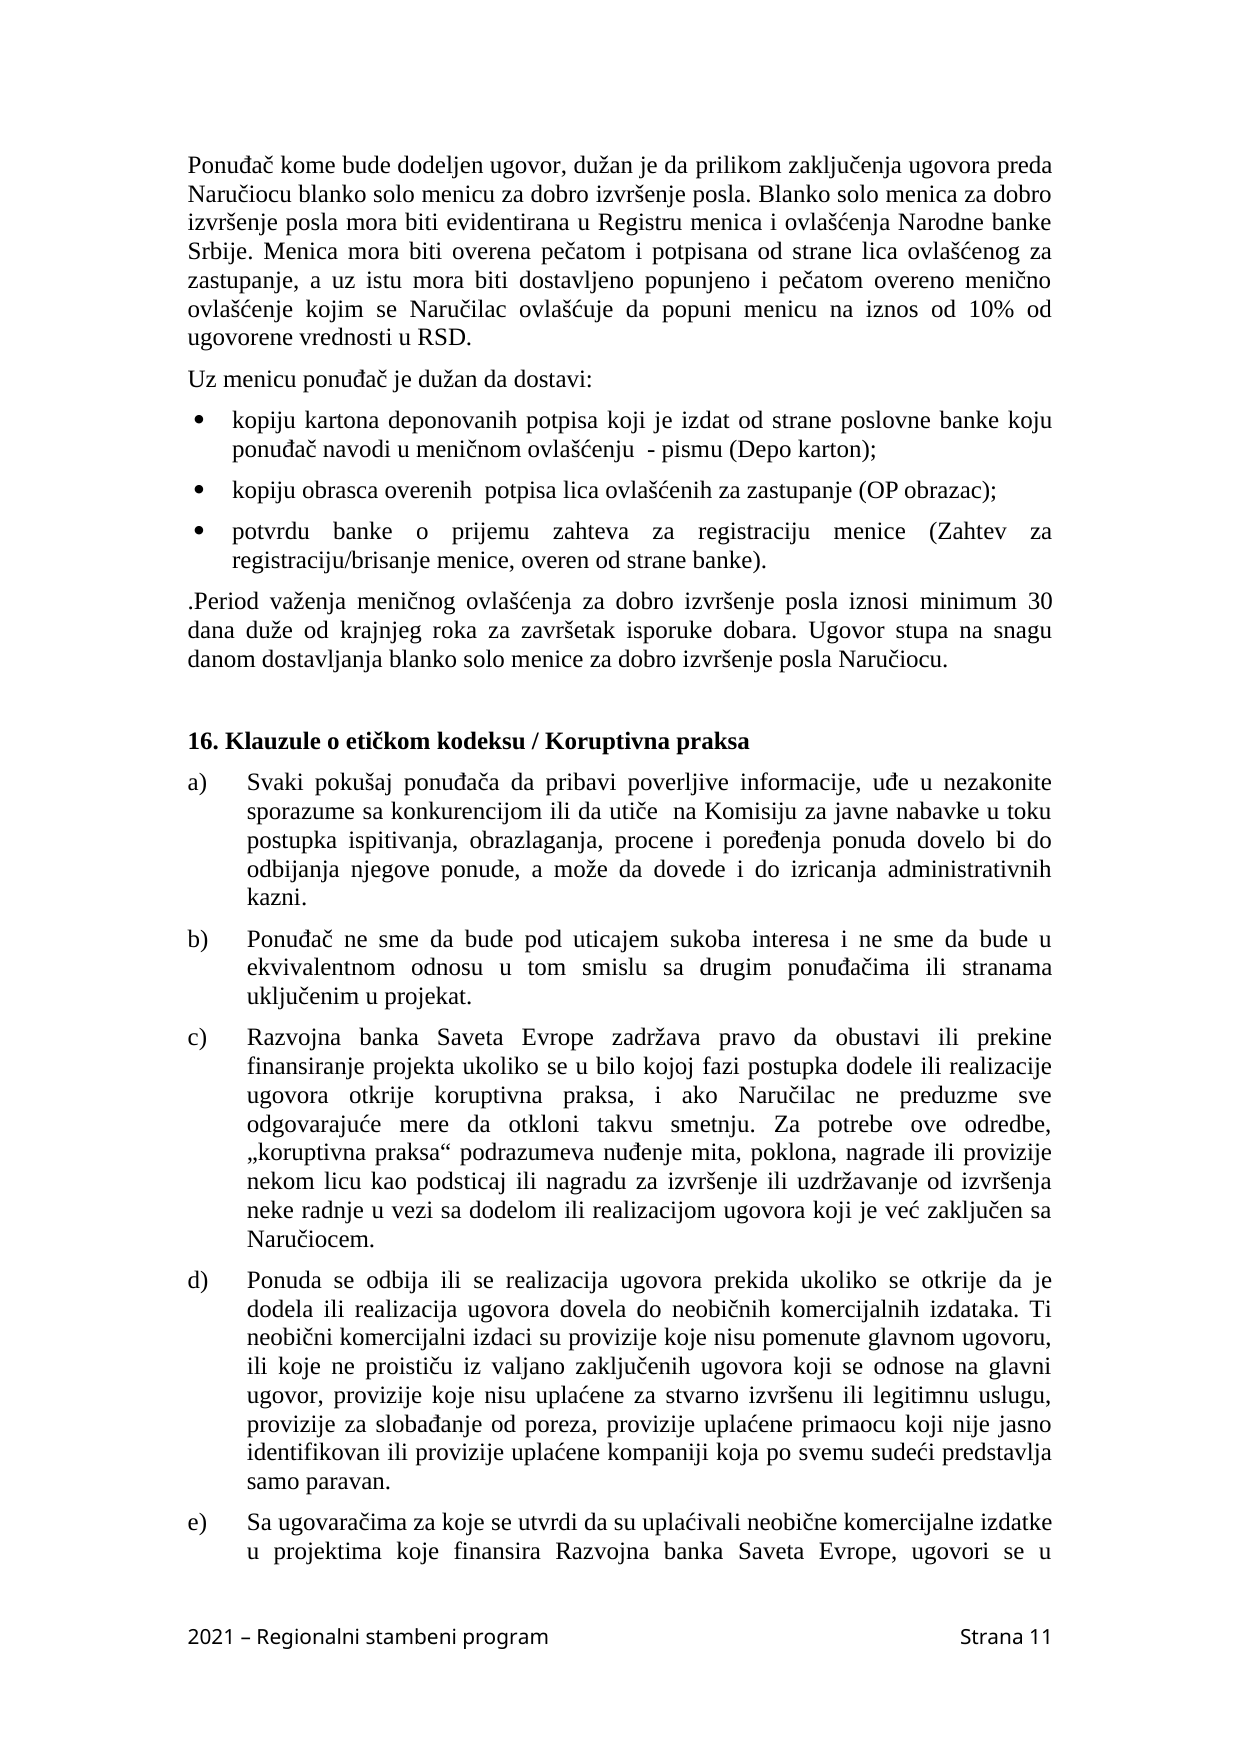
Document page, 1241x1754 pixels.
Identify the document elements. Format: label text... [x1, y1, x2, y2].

text Ponuđač kome bude dodeljen ugovor, dužan je da prilikom zaključenja ugovora preda Naručiocu blanko solo menicu za dobro izvršenje posla. Blanko solo menica za dobro izvršenje posla mora biti evidentirana u Registru menica i ovlašćenja Narodne banke Srbije. Menica mora biti overena pečatom i potpisana od strane lica ovlašćenog za zastupanje, a uz istu mora biti dostavljeno popunjeno i pečatom overeno menično ovlašćenje kojim se Naručilac ovlašćuje da popuni menicu na iznos od 10% od ugovorene vrednosti u RSD. [187, 150, 1053, 351]
list kopiju kartona deponovanih potpisa koji je izdat od strane poslovne banke koju ponuđač navodi u meničnom ovlašćenju - pismu (Depo karton); [194, 405, 1053, 462]
list Klauzule o etičkom kodeksu / Koruptivna praksa [187, 726, 1053, 755]
list kopiju obrasca overenih potpisa lica ovlašćenih za zastupanje (OP obrazac); [194, 475, 1053, 504]
text a) Svaki pokušaj ponuđača da pribavi poverljive informacije, uđe u nezakonite sporazume sa konkurencijom ili da utiče na Komisiju za javne nabavke u toku postupka ispitivanja, obrazlaganja, procene i poređenja ponuda dovelo bi do odbijanja njegove ponude, a može da dovede i do izricanja administrativnih kazni. [187, 767, 1053, 911]
list potvrdu banke o prijemu zahteva za registraciju menice (Zahtev za registraciju/brisanje menice, overen od strane banke). [194, 516, 1053, 574]
text Uz menicu ponuđač je dužan da dostavi: [187, 364, 1053, 392]
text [187, 1507, 1053, 1565]
text c) Razvojna banka Saveta Evrope zadržava pravo da obustavi ili prekine finansiranje projekta ukoliko se u bilo kojoj fazi postupka dodele ili realizacije ugovora otkrije koruptivna praksa, i ako Naručilac ne preduzme sve odgovarajuće mere da otkloni takvu smetnju. Za potrebe ove odredbe, „koruptivna praksa“ podrazumeva nuđenje mita, poklona, nagrade ili provizije nekom licu kao podsticaj ili nagradu za izvršenje ili uzdržavanje od izvršenja neke radnje u vezi sa dodelom ili realizacijom ugovora koji je već zaključen sa Naručiocem. [187, 1022, 1053, 1252]
text b) Ponuđač ne sme da bude pod uticajem sukoba interesa i ne sme da bude u ekvivalentnom odnosu u tom smislu sa drugim ponuđačima ili stranama uključenim u projekat. [187, 924, 1053, 1010]
text d) Ponuda se odbija ili se realizacija ugovora prekida ukoliko se otkrije da je dodela ili realizacija ugovora dovela do neobičnih komercijalnih izdataka. Ti neobični komercijalni izdaci su provizije koje nisu pomenute glavnom ugovoru, ili koje ne proističu iz valjano zaključenih ugovora koji se odnose na glavni ugovor, provizije koje nisu uplaćene za stvarno izvršenu ili legitimnu uslugu, provizije za slobađanje od poreza, provizije uplaćene primaocu koji nije jasno identifikovan ili provizije uplaćene kompaniji koja po svemu sudeći predstavlja samo paravan. [187, 1265, 1053, 1495]
text .Period važenja meničnog ovlašćenja za dobro izvršenje posla iznosi minimum 30 dana duže od krajnjeg roka za završetak isporuke dobara. Ugovor stupa na snagu danom dostavljanja blanko solo menice za dobro izvršenje posla Naručiocu. [187, 586, 1053, 672]
